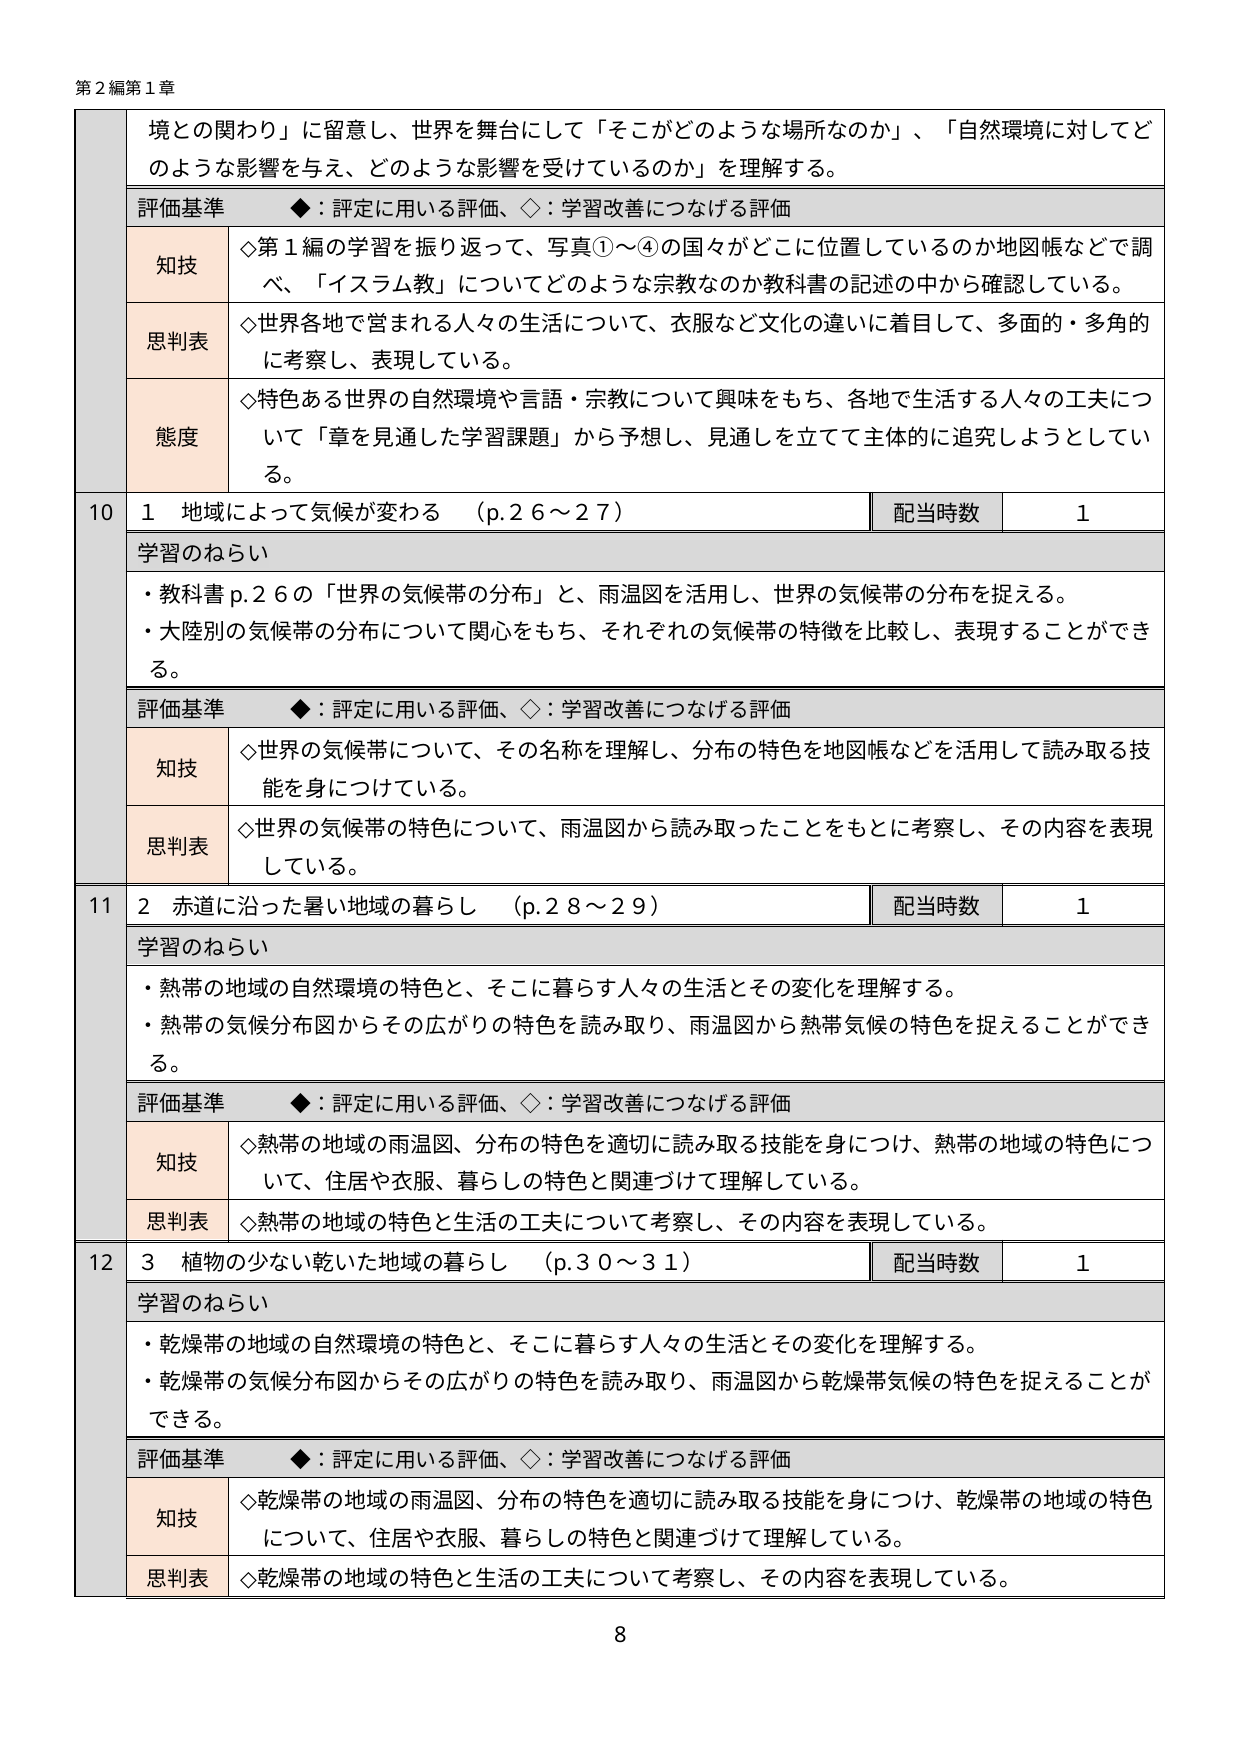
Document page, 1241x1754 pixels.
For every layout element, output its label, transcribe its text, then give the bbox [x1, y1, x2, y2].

table_cell １ 地域によって気候が変わる （p.２６～２７） [127, 493, 869, 530]
table_cell 評価基準 ◆：評定に用いる評価、◇：学習改善につなげる評価 [127, 1083, 1164, 1121]
table_cell １ [1003, 886, 1164, 924]
table_cell ３ 植物の少ない乾いた地域の暮らし （p.３０～３１） [127, 1243, 869, 1280]
table_cell 配当時数 [873, 1243, 1002, 1280]
table_cell 学習のねらい [127, 533, 1164, 571]
table_cell 思判表 [127, 303, 228, 378]
table_cell ◇乾燥帯の地域の特色と生活の工夫について考察し、その内容を表現している。 [229, 1556, 1164, 1596]
table_cell ・乾燥帯の地域の自然環境の特色と、そこに暮らす人々の生活とその変化を理解する。 ・乾燥帯の気候分布図からその広がりの特色を読み取り、雨温図から乾燥帯気候の特色を捉えることができる。 [127, 1322, 1164, 1436]
table_cell 知技 [127, 1122, 228, 1199]
table_cell ◇特色ある世界の自然環境や言語・宗教について興味をもち、各地で生活する人々の工夫について「章を見通した学習課題」から予想し、見通しを立てて主体的に追究しようとしている。 [229, 379, 1164, 492]
table_cell 知技 [127, 227, 228, 302]
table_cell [127, 110, 1164, 185]
table_cell ・教科書p.２６の「世界の気候帯の分布」と、雨温図を活用し、世界の気候帯の分布を捉える。 ・大陸別の気候帯の分布について関心をもち、それぞれの気候帯の特徴を比較し、表現することができる。 [127, 572, 1164, 686]
table_cell ◇世界各地で営まれる人々の生活について、衣服など文化の違いに着目して、多面的・多角的に考察し、表現している。 [229, 303, 1164, 378]
table_cell １ [1003, 1243, 1164, 1280]
table_cell 学習のねらい [127, 1283, 1164, 1321]
table_cell 12 [76, 1243, 126, 1596]
table_cell 評価基準 ◆：評定に用いる評価、◇：学習改善につなげる評価 [127, 690, 1164, 727]
table_cell 思判表 [127, 806, 228, 883]
table_cell ◇世界の気候帯について、その名称を理解し、分布の特色を地図帳などを活用して読み取る技能を身につけている。 [229, 728, 1164, 805]
table_cell ◇第１編の学習を振り返って、写真①～④の国々がどこに位置しているのか地図帳などで調べ、「イスラム教」についてどのような宗教なのか教科書の記述の中から確認している。 [229, 227, 1164, 302]
table_cell 評価基準 ◆：評定に用いる評価、◇：学習改善につなげる評価 [127, 189, 1164, 226]
table_cell ◇世界の気候帯の特色について、雨温図から読み取ったことをもとに考察し、その内容を表現している。 [229, 806, 1164, 883]
table_cell 思判表 [127, 1200, 228, 1239]
table_cell 知技 [127, 728, 228, 805]
table_cell 思判表 [127, 1556, 228, 1596]
table_cell 2 赤道に沿った暑い地域の暮らし （p.２８～２９） [127, 886, 869, 924]
table_cell 配当時数 [873, 493, 1002, 530]
table_cell 知技 [127, 1478, 228, 1555]
table_cell 配当時数 [873, 886, 1002, 924]
table_cell 学習のねらい [127, 927, 1164, 964]
table_cell 評価基準 ◆：評定に用いる評価、◇：学習改善につなげる評価 [127, 1440, 1164, 1477]
table_cell ◇熱帯の地域の雨温図、分布の特色を適切に読み取る技能を身につけ、熱帯の地域の特色について、住居や衣服、暮らしの特色と関連づけて理解している。 [229, 1122, 1164, 1199]
table_cell ◇熱帯の地域の特色と生活の工夫について考察し、その内容を表現している。 [229, 1200, 1164, 1239]
table_cell ◇乾燥帯の地域の雨温図、分布の特色を適切に読み取る技能を身につけ、乾燥帯の地域の特色について、住居や衣服、暮らしの特色と関連づけて理解している。 [229, 1478, 1164, 1555]
table_cell ・熱帯の地域の自然環境の特色と、そこに暮らす人々の生活とその変化を理解する。 ・熱帯の気候分布図からその広がりの特色を読み取り、雨温図から熱帯気候の特色を捉えることができる。 [127, 966, 1164, 1080]
table_cell 11 [76, 886, 126, 1239]
table_cell １ [1003, 493, 1164, 530]
table_cell 態度 [127, 379, 228, 492]
table_cell 10 [76, 493, 126, 883]
